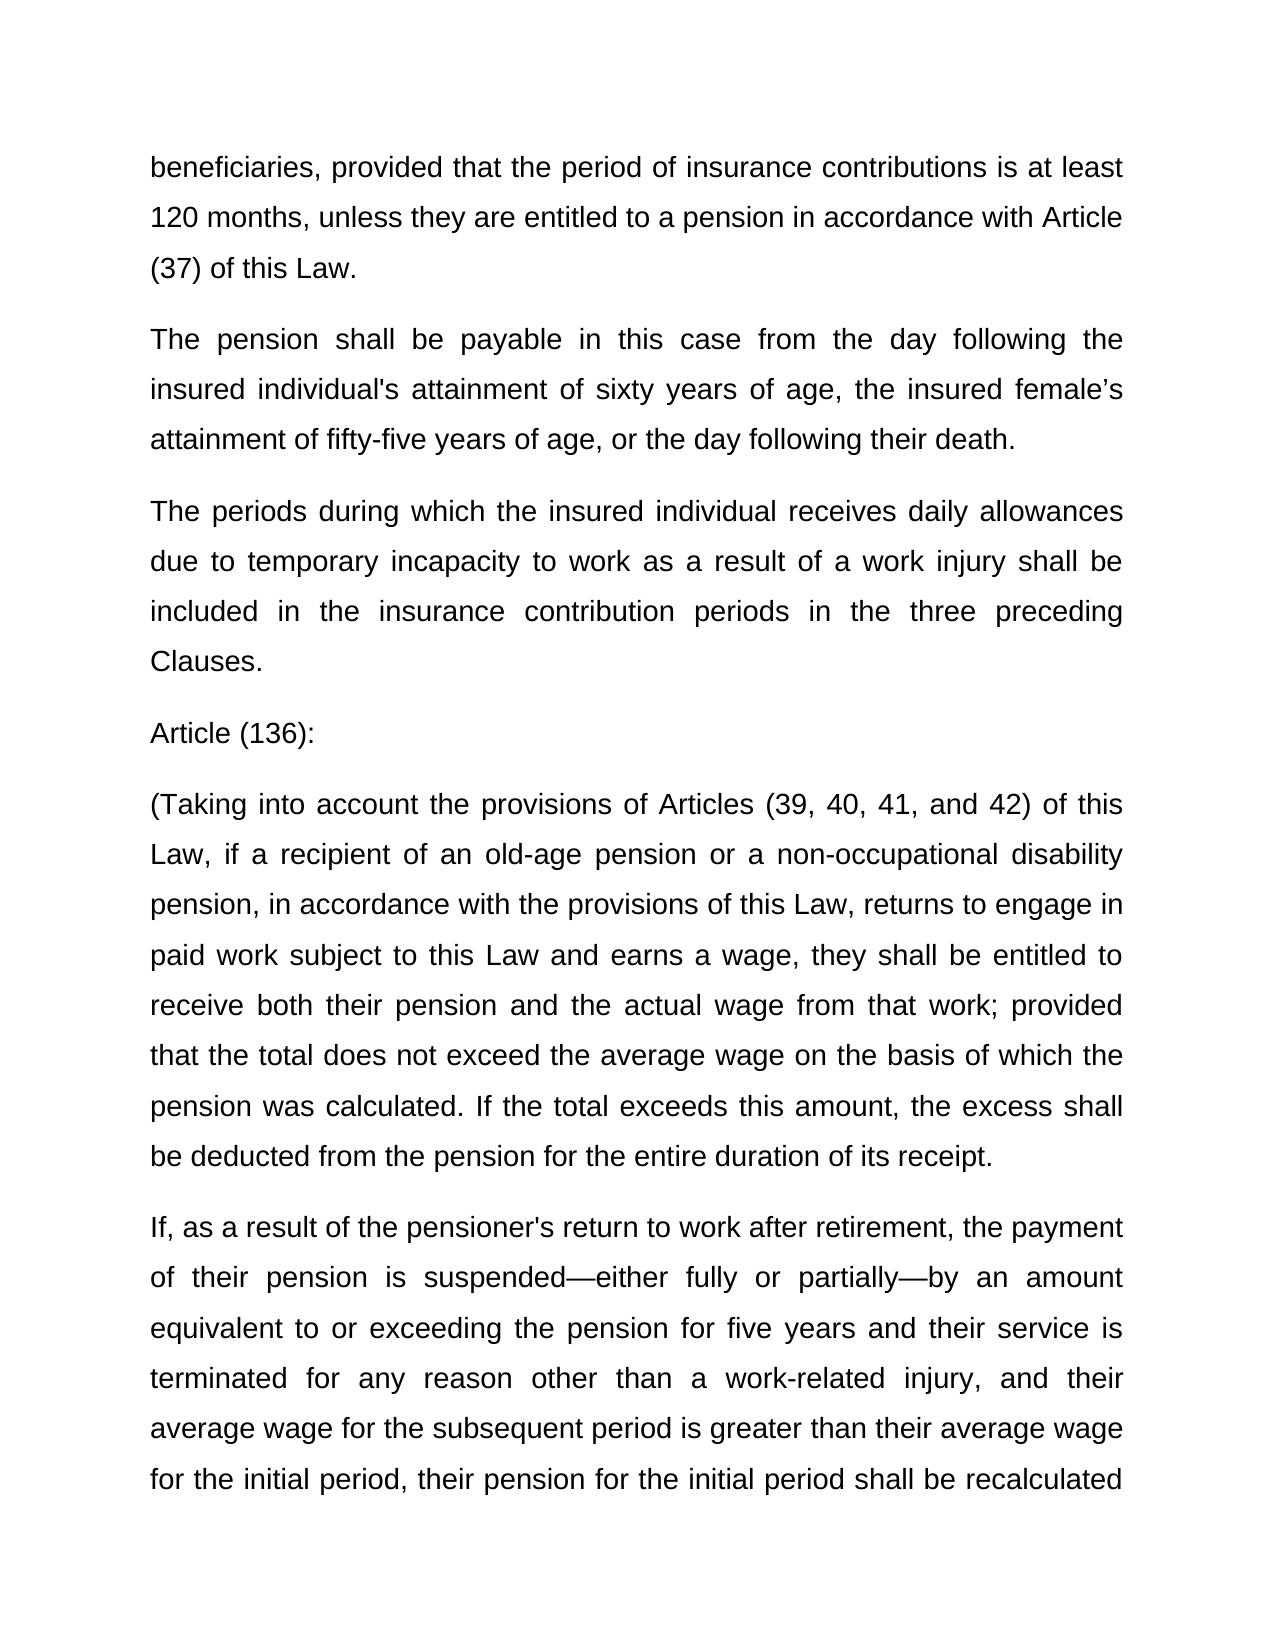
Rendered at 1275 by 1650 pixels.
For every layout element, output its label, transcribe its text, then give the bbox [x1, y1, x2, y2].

text The pension shall be payable in this case from the day following the insured individual's attainment of sixty years of age, the insured female’s attainment of fifty-five years of age, or the day following their death. [150, 322, 1125, 456]
text The periods during which the insured individual receives daily allowances due to temporary incapacity to work as a result of a work injury shall be included in the insurance contribution periods in the three preceding Clauses. [150, 493, 1125, 678]
text (Taking into account the provisions of Articles (39, 40, 41, and 42) of this Law, if a recipient of an old-age pension or a non-occupational disability pension, in accordance with the provisions of this Law, returns to engage in paid work subject to this Law and earns a wage, they shall be entitled to receive both their pension and the actual wage from that work; provided that the total does not exceed the average wage on the basis of which the pension was calculated. If the total exceeds this amount, the excess shall be deducted from the pension for the entire duration of its receipt. [150, 787, 1125, 1172]
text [150, 150, 1125, 284]
text Article (136): [150, 716, 1125, 749]
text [150, 1210, 1125, 1495]
